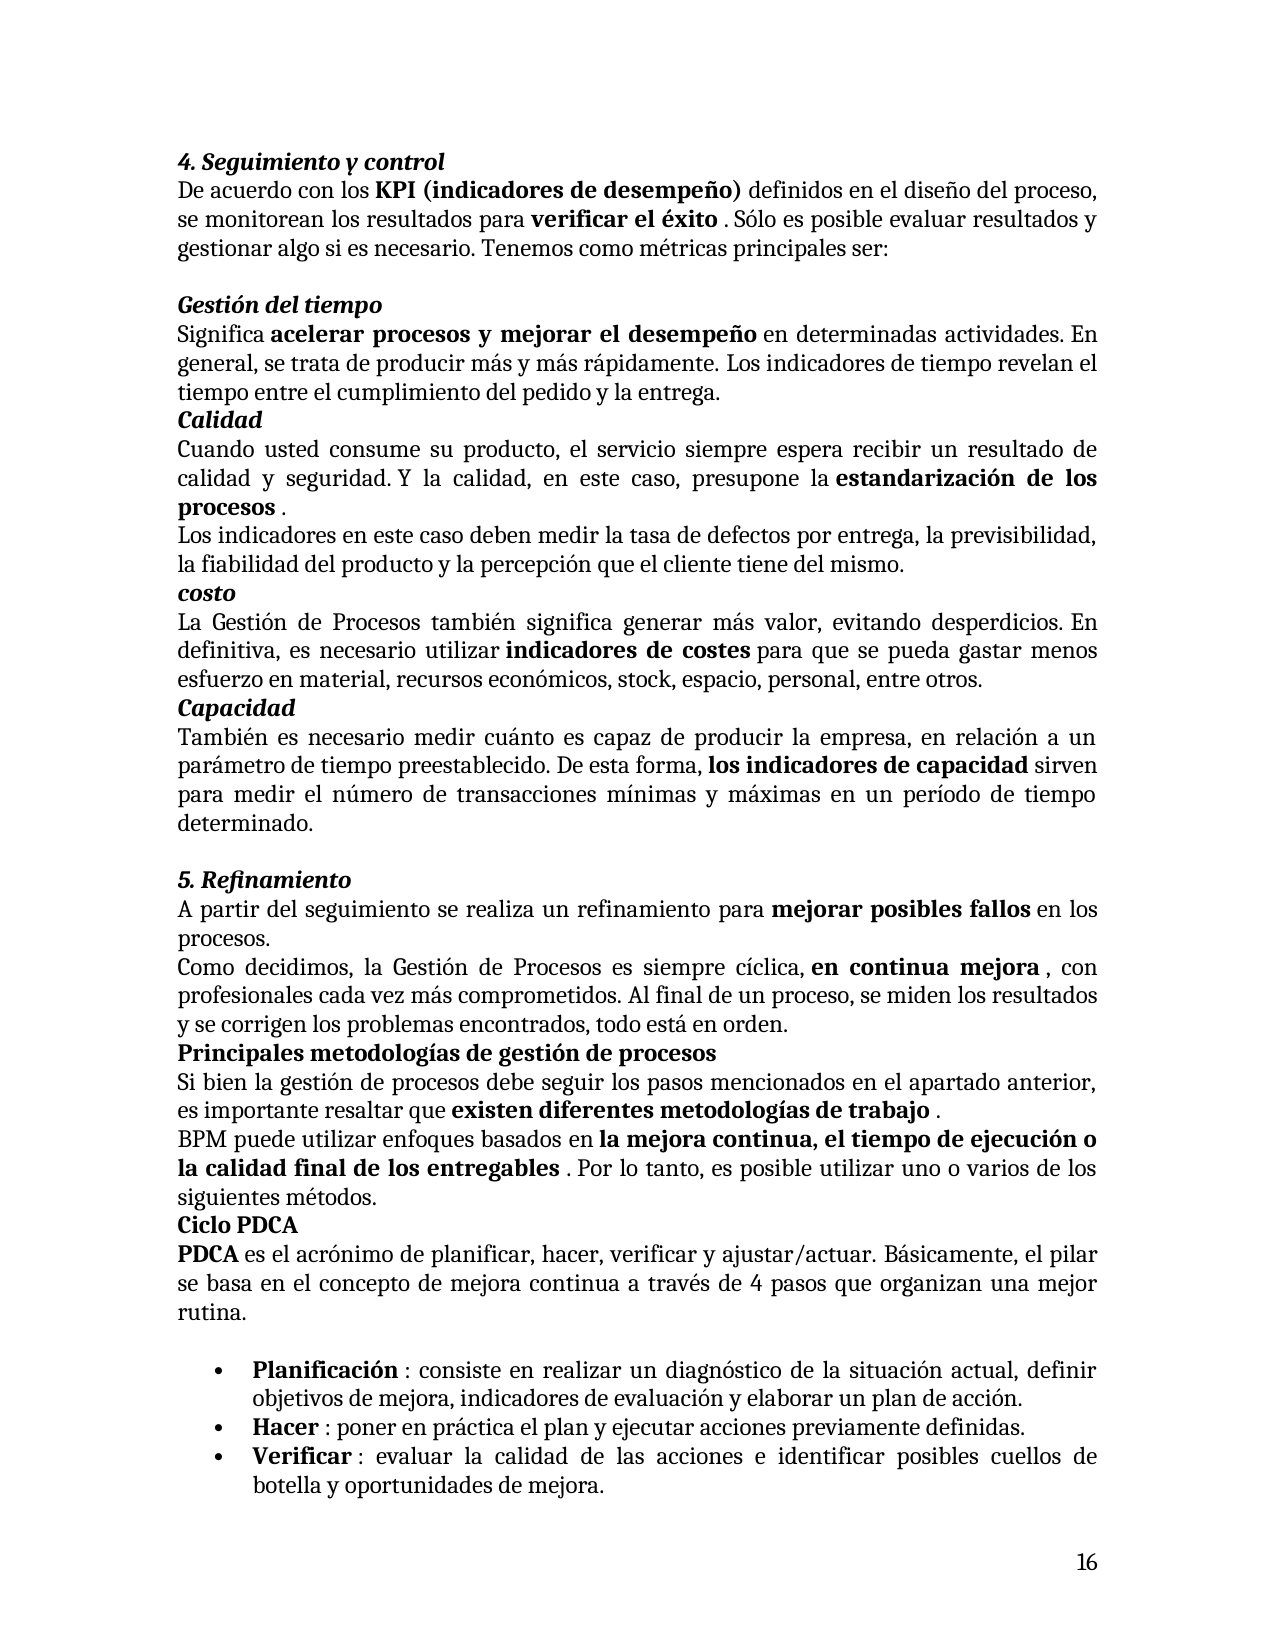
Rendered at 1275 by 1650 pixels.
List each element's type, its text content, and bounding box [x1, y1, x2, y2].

subtitle Gestión del tiempo [177, 291, 1098, 320]
subtitle 4. Seguimiento y control [177, 148, 1098, 176]
text De acuerdo con los KPI (indicadores de desempeño) definidos en el diseño del proceso, se monitorean los resultados para verificar el éxito . Sólo es posible evaluar resultados y gestionar algo si es necesario. Tenemos como métricas principales ser: [177, 176, 1098, 263]
subtitle 5. Refinamiento [177, 866, 1098, 895]
text También es necesario medir cuánto es capaz de producir la empresa, en relación a un parámetro de tiempo preestablecido. De esta forma, los indicadores de capacidad sirven para medir el número de transacciones mínimas y máximas en un período de tiempo determinado. [177, 723, 1098, 838]
text BPM puede utilizar enfoques basados ​​en la mejora continua, el tiempo de ejecución o la calidad final de los entregables . Por lo tanto, es posible utilizar uno o varios de los siguientes métodos. [177, 1125, 1098, 1211]
subtitle costo [177, 579, 1098, 608]
text Los indicadores en este caso deben medir la tasa de defectos por entrega, la previsibilidad, la fiabilidad del producto y la percepción que el cliente tiene del mismo. [177, 521, 1098, 579]
text Significa acelerar procesos y mejorar el desempeño en determinadas actividades. En general, se trata de producir más y más rápidamente. Los indicadores de tiempo revelan el tiempo entre el cumplimiento del pedido y la entrega. [177, 320, 1098, 406]
subtitle Calidad [177, 406, 1098, 435]
subtitle Capacidad [177, 694, 1098, 723]
list Planificación : consiste en realizar un diagnóstico de la situación actual, definir objetivos de mejora, indicadores de evaluación y elaborar un plan de acción. [215, 1356, 1098, 1413]
text Como decidimos, la Gestión de Procesos es siempre cíclica, en continua mejora , con profesionales cada vez más comprometidos. Al final de un proceso, se miden los resultados y se corrigen los problemas encontrados, todo está en orden. [177, 953, 1098, 1039]
list Verificar : evaluar la calidad de las acciones e identificar posibles cuellos de botella y oportunidades de mejora. [215, 1442, 1098, 1499]
list Hacer : poner en práctica el plan y ejecutar acciones previamente definidas. [215, 1413, 1098, 1442]
text La Gestión de Procesos también significa generar más valor, evitando desperdicios. En definitiva, es necesario utilizar indicadores de costes para que se pueda gastar menos esfuerzo en material, recursos económicos, stock, espacio, personal, entre otros. [177, 608, 1098, 694]
text A partir del seguimiento se realiza un refinamiento para mejorar posibles fallos en los procesos. [177, 895, 1098, 953]
subtitle Ciclo PDCA [177, 1211, 1098, 1240]
text Si bien la gestión de procesos debe seguir los pasos mencionados en el apartado anterior, es importante resaltar que existen diferentes metodologías de trabajo . [177, 1068, 1098, 1125]
subtitle Principales metodologías de gestión de procesos [177, 1039, 1098, 1068]
text Cuando usted consume su producto, el servicio siempre espera recibir un resultado de calidad y seguridad. Y la calidad, en este caso, presupone la estandarización de los procesos . [177, 435, 1098, 521]
text PDCA es el acrónimo de planificar, hacer, verificar y ajustar/actuar. Básicamente, el pilar se basa en el concepto de mejora continua a través de 4 pasos que organizan una mejor rutina. [177, 1240, 1098, 1326]
